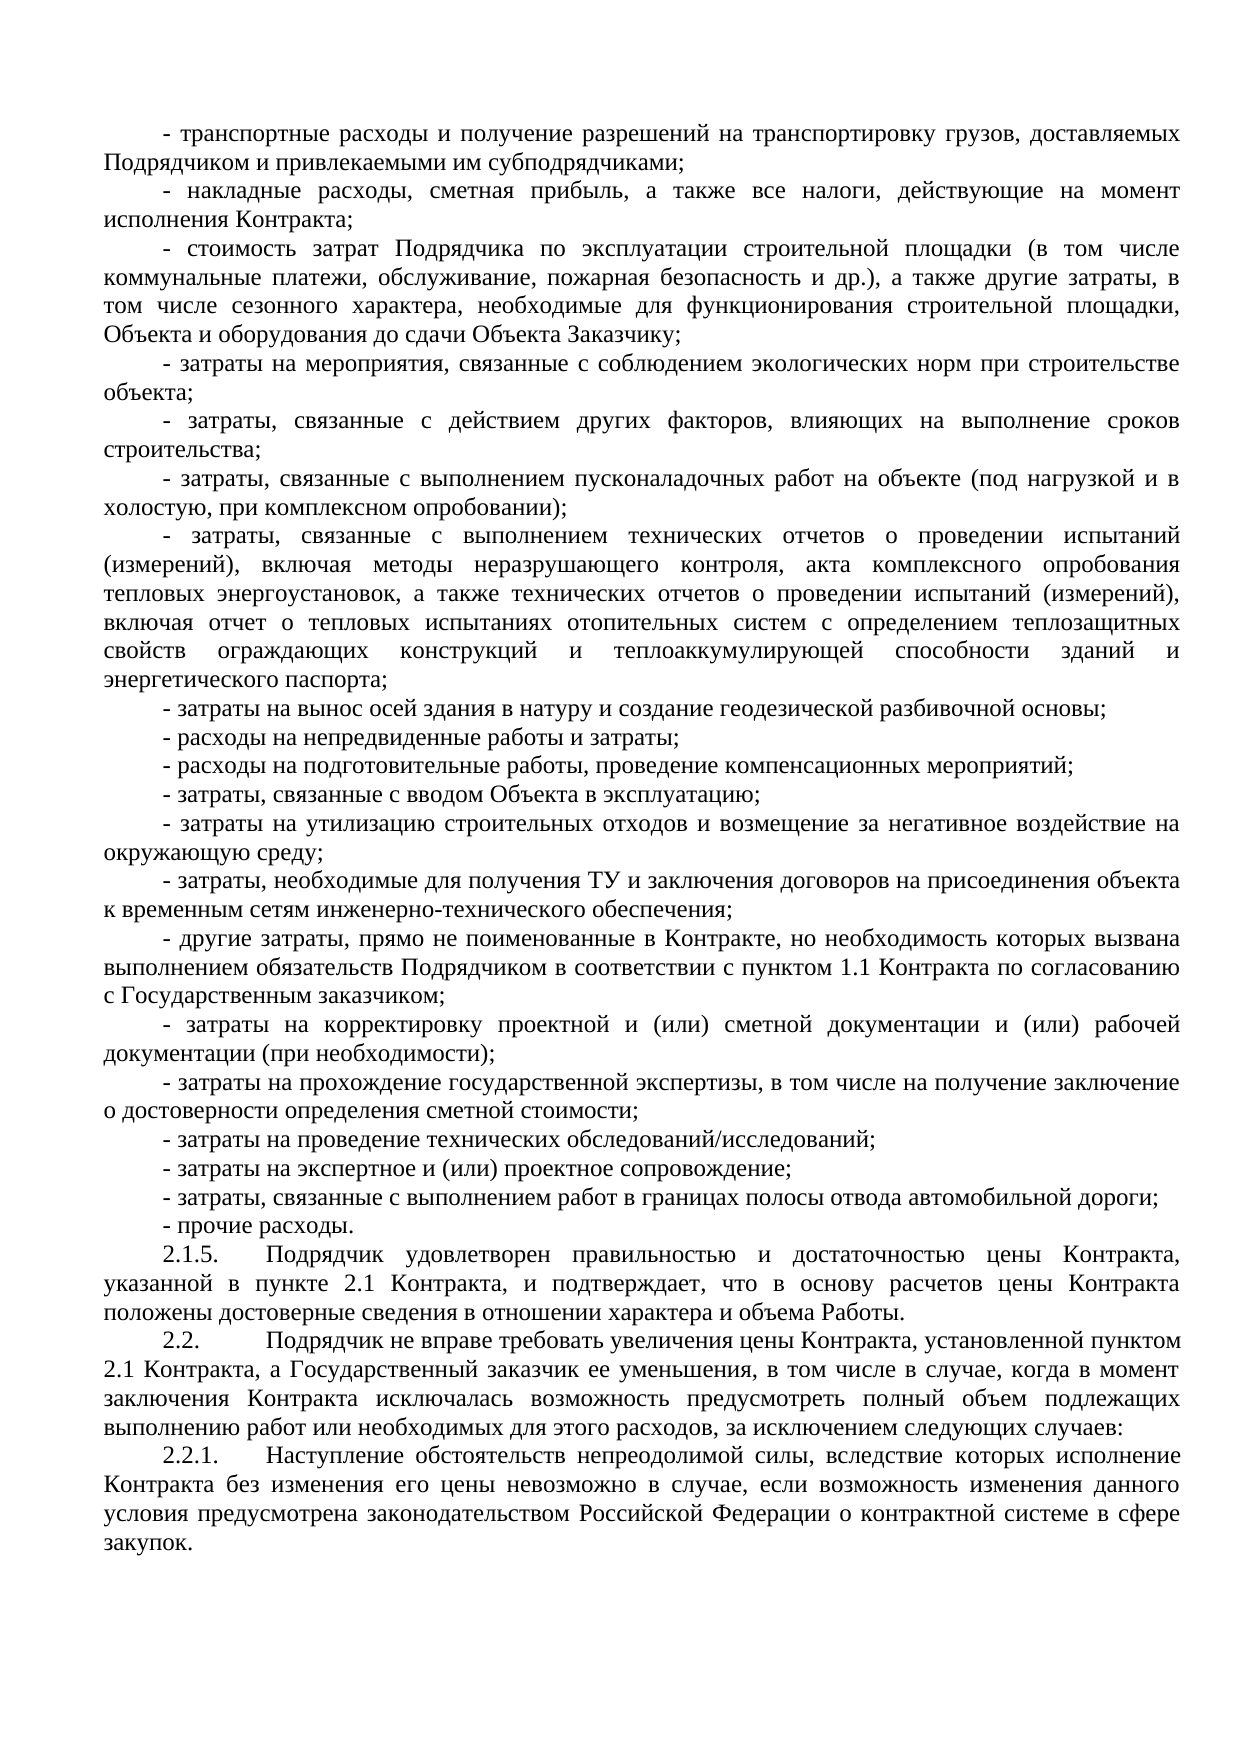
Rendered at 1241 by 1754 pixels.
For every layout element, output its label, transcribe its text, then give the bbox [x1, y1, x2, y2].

text - затраты на экспертное и (или) проектное сопровождение; [103, 1153, 1181, 1182]
list Подрядчик не вправе требовать увеличения цены Контракта, установленной пунктом 2.1 Контракта, а Государственный заказчик ее уменьшения, в том числе в случае, когда в момент заключения Контракта исключалась возможность предусмотреть полный объем подлежащих выполнению работ или необходимых для этого расходов, за исключением следующих случаев: [103, 1326, 1181, 1441]
text - затраты на корректировку проектной и (или) сметной документации и (или) рабочей документации (при необходимости); [103, 1009, 1181, 1067]
text - прочие расходы. [103, 1211, 1181, 1239]
text - затраты на мероприятия, связанные с соблюдением экологических норм при строительстве объекта; [103, 348, 1181, 406]
text - расходы на подготовительные работы, проведение компенсационных мероприятий; [103, 751, 1181, 779]
text - накладные расходы, сметная прибыль, а также все налоги, действующие на момент исполнения Контракта; [103, 176, 1181, 233]
text - стоимость затрат Подрядчика по эксплуатации строительной площадки (в том числе коммунальные платежи, обслуживание, пожарная безопасность и др.), а также другие затраты, в том числе сезонного характера, необходимые для функционирования строительной площадки, Объекта и оборудования до сдачи Объекта Заказчику; [103, 233, 1181, 348]
text - затраты на утилизацию строительных отходов и возмещение за негативное воздействие на окружающую среду; [103, 808, 1181, 866]
list Подрядчик удовлетворен правильностью и достаточностью цены Контракта, указанной в пункте 2.1 Контракта, и подтверждает, что в основу расчетов цены Контракта положены достоверные сведения в отношении характера и объема Работы. [103, 1239, 1181, 1326]
text - затраты, связанные с вводом Объекта в эксплуатацию; [103, 779, 1181, 808]
text - затраты на проведение технических обследований/исследований; [103, 1124, 1181, 1153]
text - другие затраты, прямо не поименованные в Контракте, но необходимость которых вызвана выполнением обязательств Подрядчиком в соответствии с пунктом 1.1 Контракта по согласованию с Государственным заказчиком; [103, 923, 1181, 1009]
text - затраты, связанные с выполнением работ в границах полосы отвода автомобильной дороги; [103, 1182, 1181, 1211]
text - затраты, связанные с выполнением пусконаладочных работ на объекте (под нагрузкой и в холостую, при комплексном опробовании); [103, 463, 1181, 521]
list Наступление обстоятельств непреодолимой силы, вследствие которых исполнение Контракта без изменения его цены невозможно в случае, если возможность изменения данного условия предусмотрена законодательством Российской Федерации о контрактной системе в сфере закупок. [103, 1441, 1181, 1556]
text - затраты, связанные с выполнением технических отчетов о проведении испытаний (измерений), включая методы неразрушающего контроля, акта комплексного опробования тепловых энергоустановок, а также технических отчетов о проведении испытаний (измерений), включая отчет о тепловых испытаниях отопительных систем с определением теплозащитных свойств ограждающих конструкций и теплоаккумулирующей способности зданий и энергетического паспорта; [103, 521, 1181, 693]
text - затраты на прохождение государственной экспертизы, в том числе на получение заключение о достоверности определения сметной стоимости; [103, 1067, 1181, 1124]
text - затраты, связанные с действием других факторов, влияющих на выполнение сроков строительства; [103, 406, 1181, 463]
text - затраты на вынос осей здания в натуру и создание геодезической разбивочной основы; [103, 693, 1181, 722]
text - затраты, необходимые для получения ТУ и заключения договоров на присоединения объекта к временным сетям инженерно-технического обеспечения; [103, 866, 1181, 923]
text - расходы на непредвиденные работы и затраты; [103, 722, 1181, 751]
text - транспортные расходы и получение разрешений на транспортировку грузов, доставляемых Подрядчиком и привлекаемыми им субподрядчиками; [103, 118, 1181, 176]
